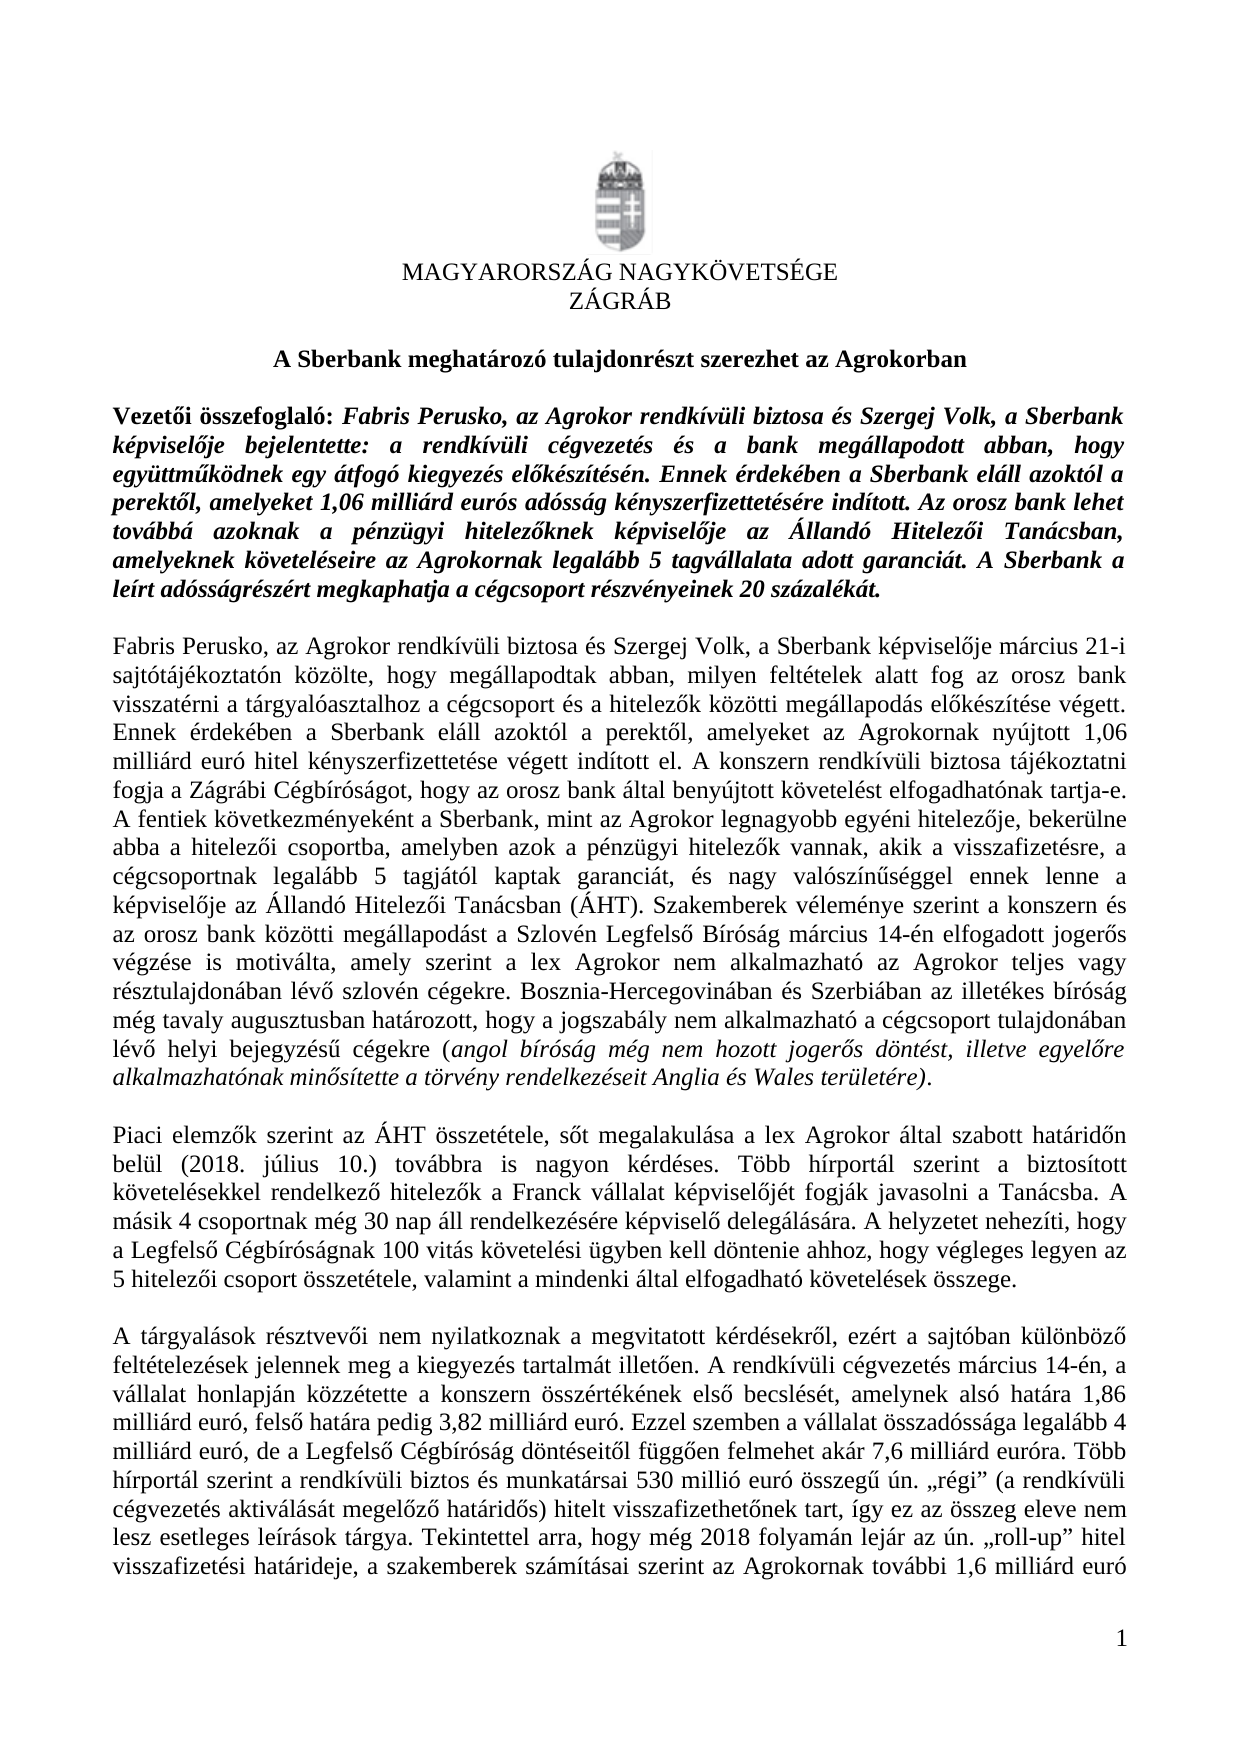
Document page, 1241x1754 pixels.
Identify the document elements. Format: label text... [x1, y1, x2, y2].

text Zágráb [112, 286, 1128, 315]
text Magyarország nagykövetsége [112, 257, 1128, 286]
text A Sberbank meghatározó tulajdonrészt szerezhet az Agrokorban [112, 344, 1128, 372]
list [112, 1321, 1128, 1580]
list Piaci elemzők szerint az ÁHT összetétele, sőt megalakulása a lex Agrokor által szabott határidőn belül (2018. július 10.) továbbra is nagyon kérdéses. Több hírportál szerint a biztosított követelésekkel rendelkező hitelezők a Franck vállalat képviselőjét fogják javasolni a Tanácsba. A másik 4 csoportnak még 30 nap áll rendelkezésére képviselő delegálására. A helyzetet nehezíti, hogy a Legfelső Cégbíróságnak 100 vitás követelési ügyben kell döntenie ahhoz, hogy végleges legyen az 5 hitelezői csoport összetétele, valamint a mindenki által elfogadható követelések összege. [112, 1120, 1128, 1292]
list Vezetői összefoglaló: Fabris Perusko, az Agrokor rendkívüli biztosa és Szergej Volk, a Sberbank képviselője bejelentette: a rendkívüli cégvezetés és a bank megállapodott abban, hogy együttműködnek egy átfogó kiegyezés előkészítésén. Ennek érdekében a Sberbank eláll azoktól a perektől, amelyeket 1,06 milliárd eurós adósság kényszerfizettetésére indított. Az orosz bank lehet továbbá azoknak a pénzügyi hitelezőknek képviselője az Állandó Hitelezői Tanácsban, amelyeknek követeléseire az Agrokornak legalább 5 tagvállalata adott garanciát. A Sberbank a leírt adósságrészért megkaphatja a cégcsoport részvényeinek 20 százalékát. [112, 401, 1128, 602]
picture [586, 150, 654, 258]
list Fabris Perusko, az Agrokor rendkívüli biztosa és Szergej Volk, a Sberbank képviselője március 21-i sajtótájékoztatón közölte, hogy megállapodtak abban, milyen feltételek alatt fog az orosz bank visszatérni a tárgyalóasztalhoz a cégcsoport és a hitelezők közötti megállapodás előkészítése végett. Ennek érdekében a Sberbank eláll azoktól a perektől, amelyeket az Agrokornak nyújtott 1,06 milliárd euró hitel kényszerfizettetése végett indított el. A konszern rendkívüli biztosa tájékoztatni fogja a Zágrábi Cégbíróságot, hogy az orosz bank által benyújtott követelést elfogadhatónak tartja-e. A fentiek következményeként a Sberbank, mint az Agrokor legnagyobb egyéni hitelezője, bekerülne abba a hitelezői csoportba, amelyben azok a pénzügyi hitelezők vannak, akik a visszafizetésre, a cégcsoportnak legalább 5 tagjától kaptak garanciát, és nagy valószínűséggel ennek lenne a képviselője az Állandó Hitelezői Tanácsban (ÁHT). Szakemberek véleménye szerint a konszern és az orosz bank közötti megállapodást a Szlovén Legfelső Bíróság március 14-én elfogadott jogerős végzése is motiválta, amely szerint a lex Agrokor nem alkalmazható az Agrokor teljes vagy résztulajdonában lévő szlovén cégekre. Bosznia-Hercegovinában és Szerbiában az illetékes bíróság még tavaly augusztusban határozott, hogy a jogszabály nem alkalmazható a cégcsoport tulajdonában lévő helyi bejegyzésű cégekre (angol bíróság még nem hozott jogerős döntést, illetve egyelőre alkalmazhatónak minősítette a törvény rendelkezéseit Anglia és Wales területére). [112, 631, 1128, 1091]
